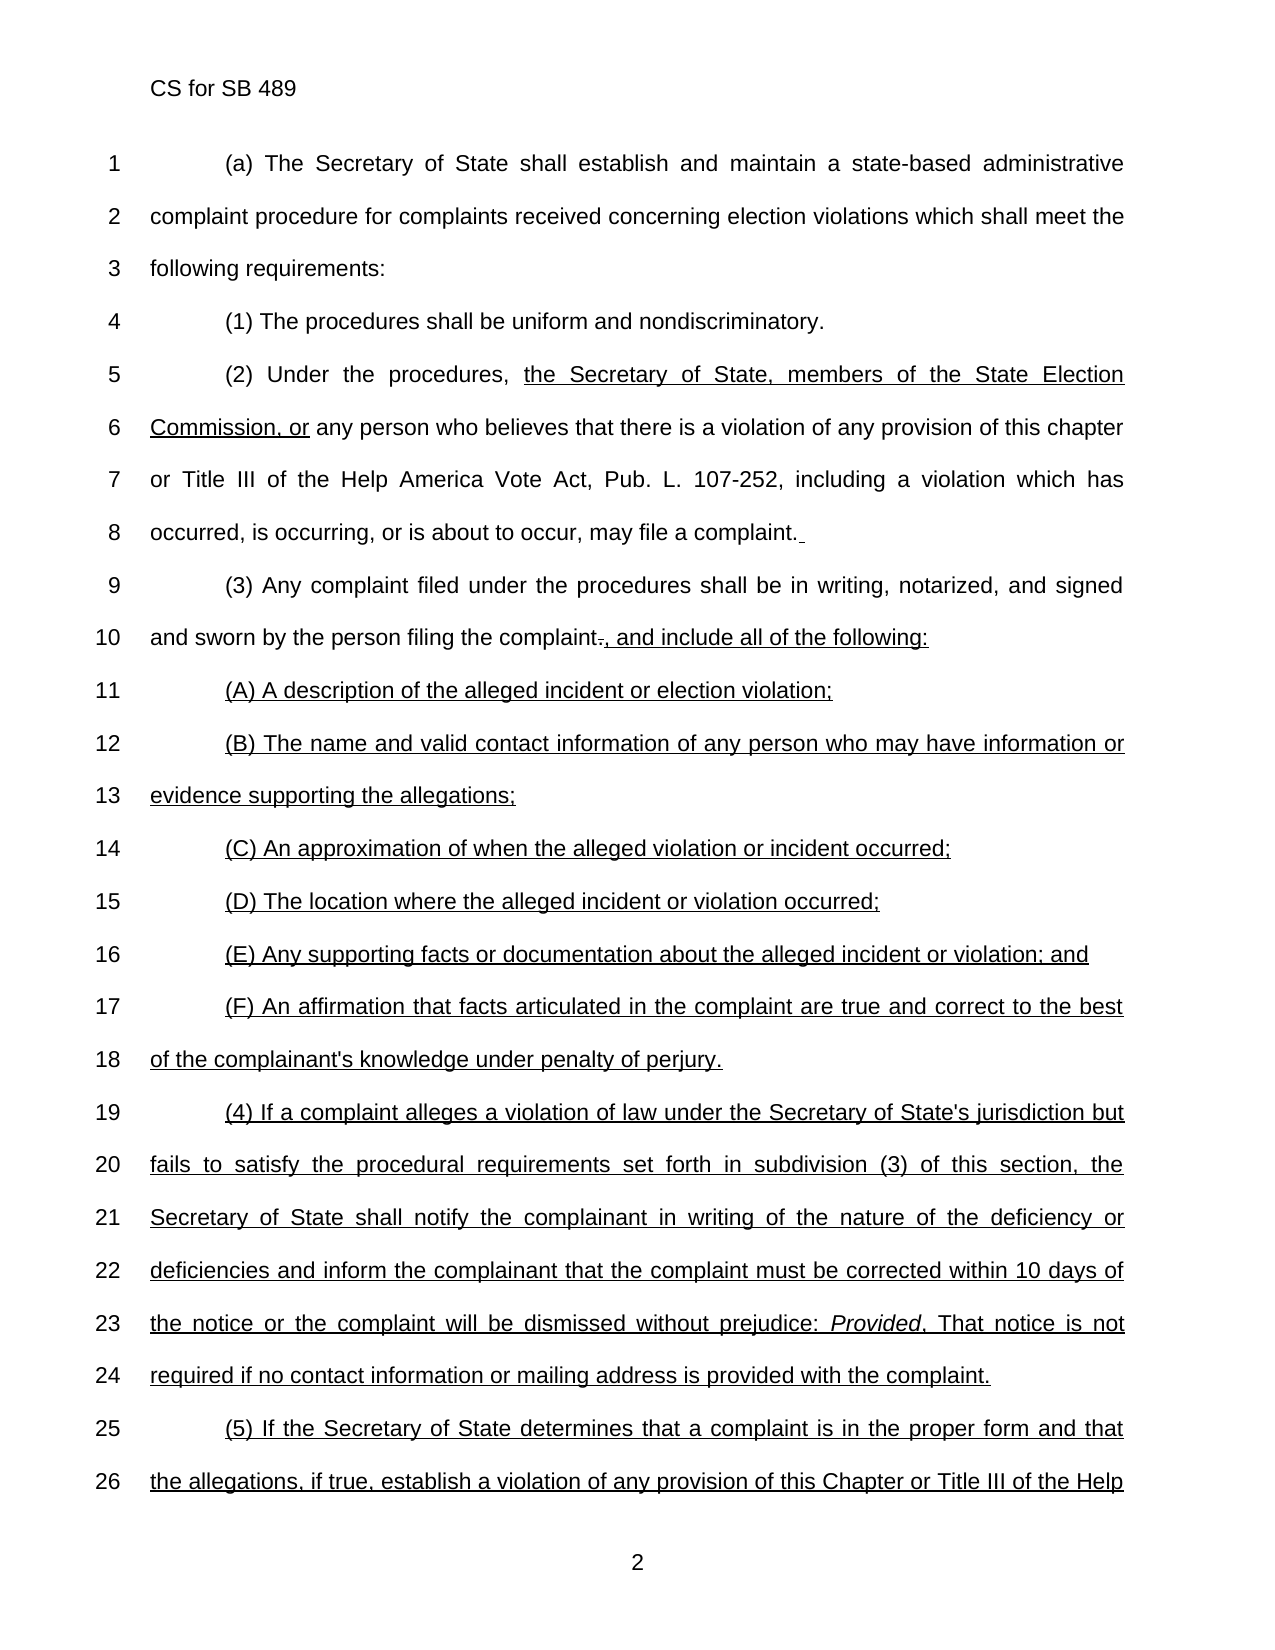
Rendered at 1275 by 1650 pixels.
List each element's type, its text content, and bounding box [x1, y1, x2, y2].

text (a) The Secretary of State shall establish and maintain a state-based administrative complaint procedure for complaints received concerning election violations which shall meet the following requirements: [150, 150, 1125, 282]
text (3) Any complaint filed under the procedures shall be in writing, notarized, and signed and sworn by the person filing the complaint., and include all of the following: [150, 572, 1125, 651]
text (A) A description of the alleged incident or election violation; [150, 677, 1125, 703]
text (D) The location where the alleged incident or violation occurred; [150, 888, 1125, 914]
text (B) The name and valid contact information of any person who may have information or evidence supporting the allegations; [150, 730, 1125, 809]
text (F) An affirmation that facts articulated in the complaint are true and correct to the best of the complainant's knowledge under penalty of perjury. [150, 993, 1125, 1072]
text (4) If a complaint alleges a violation of law under the Secretary of State's jurisdiction but fails to satisfy the procedural requirements set forth in subdivision (3) of this section, the Secretary of State shall notify the complainant in writing of the nature of the deficiency or deficiencies and inform the complainant that the complaint must be corrected within 10 days of the notice or the complaint will be dismissed without prejudice: Provided, That notice is not required if no contact information or mailing address is provided with the complaint. [150, 1334, 1125, 1389]
text (1) The procedures shall be uniform and nondiscriminatory. [150, 308, 1125, 334]
text (4) If a complaint alleges a violation of law under the Secretary of State's jurisdiction but fails to satisfy the procedural requirements set forth in subdivision (3) of this section, the Secretary of State shall notify the complainant in writing of the nature of the deficiency or deficiencies and inform the complainant that the complaint must be corrected within 10 days of the notice or the complaint will be dismissed without prejudice: Provided, That notice is not required if no contact information or mailing address is provided with the complaint. [150, 1228, 1125, 1332]
text (4) If a complaint alleges a violation of law under the Secretary of State's jurisdiction but fails to satisfy the procedural requirements set forth in subdivision (3) of this section, the Secretary of State shall notify the complainant in writing of the nature of the deficiency or deficiencies and inform the complainant that the complaint must be corrected within 10 days of the notice or the complaint will be dismissed without prejudice: Provided, That notice is not required if no contact information or mailing address is provided with the complaint. [150, 1099, 1125, 1227]
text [150, 1415, 1125, 1494]
text (C) An approximation of when the alleged violation or incident occurred; [150, 835, 1125, 862]
text (E) Any supporting facts or documentation about the alleged incident or violation; and [150, 941, 1125, 967]
text (2) Under the procedures, the Secretary of State, members of the State Election Commission, or any person who believes that there is a violation of any provision of this chapter or Title III of the Help America Vote Act, Pub. L. 107-252, including a violation which has occurred, is occurring, or is about to occur, may file a complaint. [150, 361, 1125, 545]
